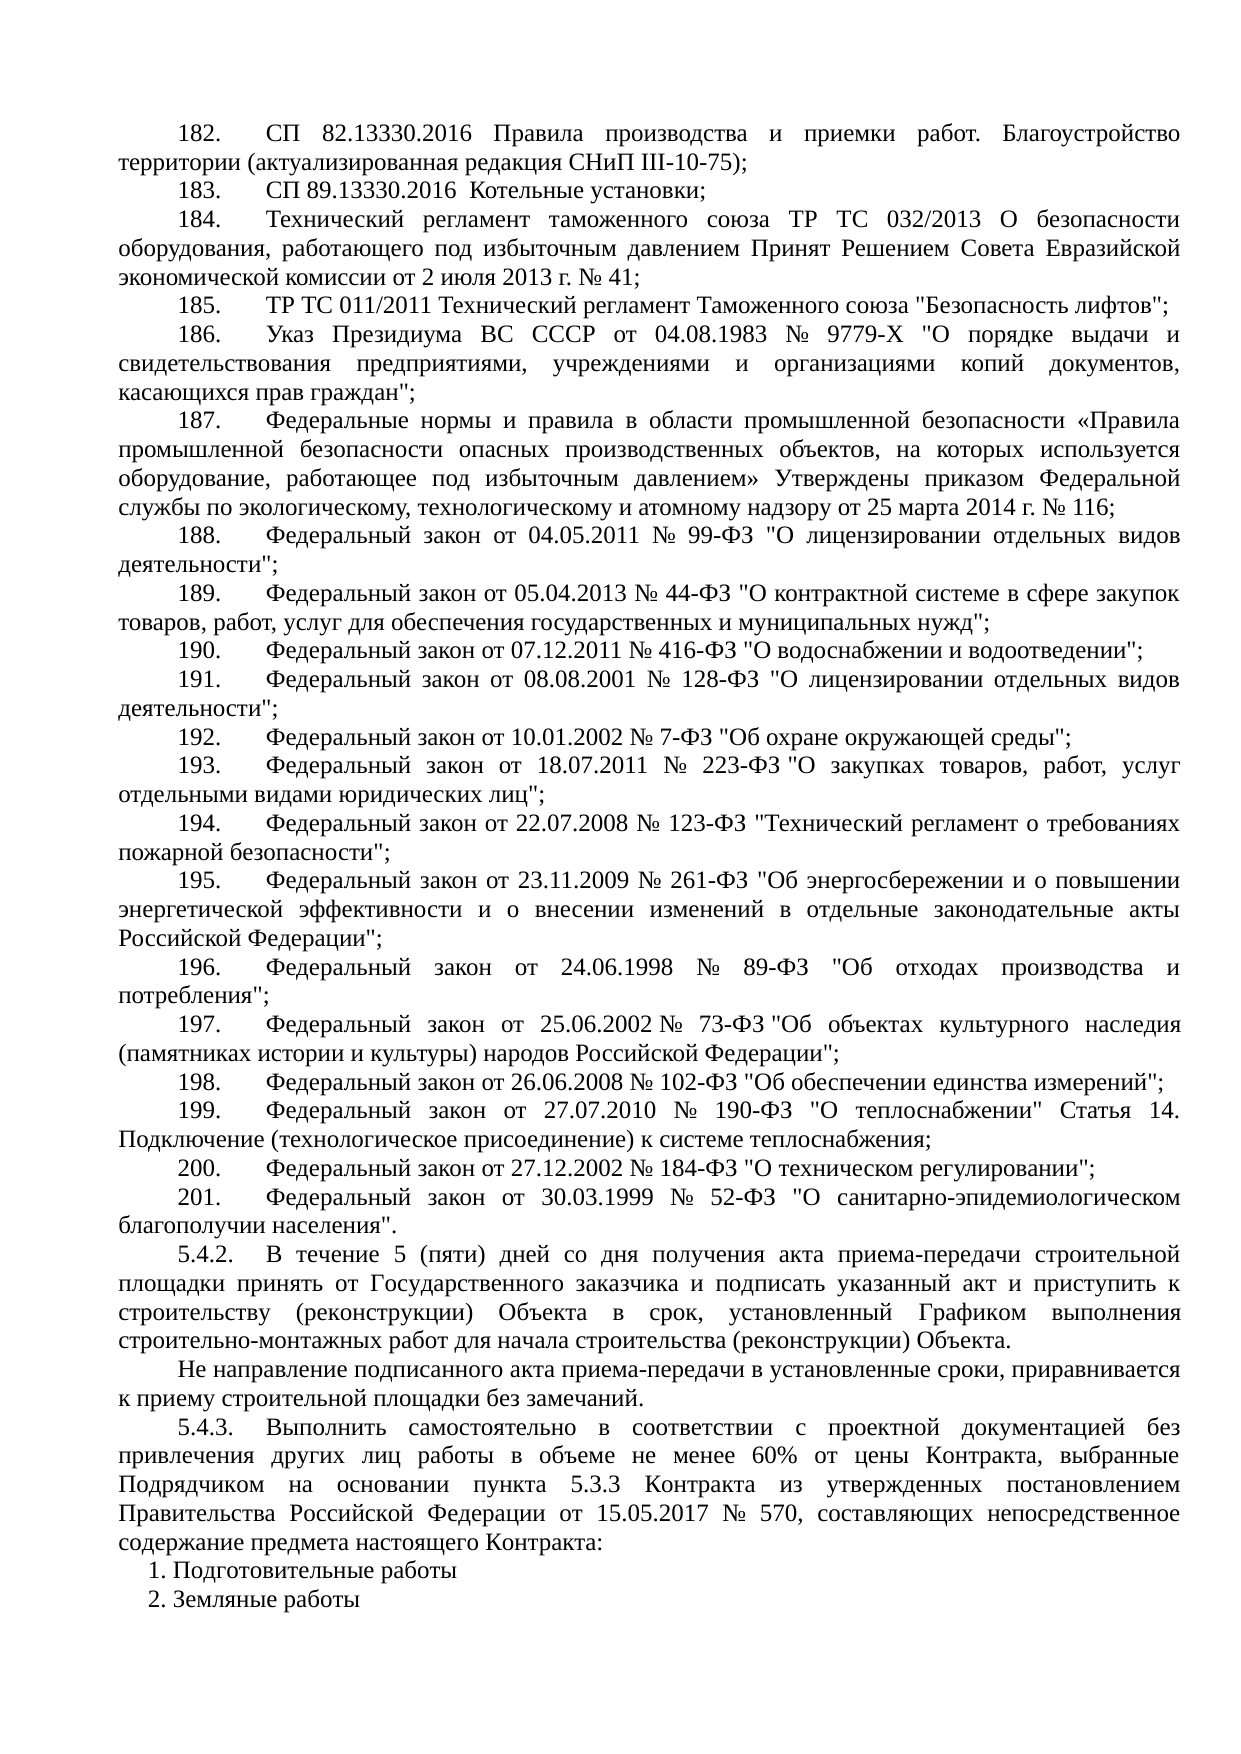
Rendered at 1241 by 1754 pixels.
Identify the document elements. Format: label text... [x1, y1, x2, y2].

list Федеральный закон от 25.06.2002 № 73-ФЗ "Об объектах культурного наследия (памятниках истории и культуры) народов Российской Федерации"; [118, 1009, 1181, 1067]
list Федеральный закон от 27.07.2010 № 190-ФЗ "О теплоснабжении" Статья 14. Подключение (технологическое присоединение) к системе теплоснабжения; [118, 1096, 1181, 1153]
list В течение 5 (пяти) дней со дня получения акта приема-передачи строительной площадки принять от Государственного заказчика и подписать указанный акт и приступить к строительству (реконструкции) Объекта в срок, установленный Графиком выполнения строительно-монтажных работ для начала строительства (реконструкции) Объекта. [118, 1239, 1181, 1354]
list Федеральный закон от 08.08.2001 № 128-ФЗ "О лицензировании отдельных видов деятельности"; [118, 664, 1181, 722]
list Федеральный закон от 30.03.1999 № 52-ФЗ "О санитарно-эпидемиологическом благополучии населения". [118, 1182, 1181, 1239]
list Федеральные нормы и правила в области промышленной безопасности «Правила промышленной безопасности опасных производственных объектов, на которых используется оборудование, работающее под избыточным давлением» Утверждены приказом Федеральной службы по экологическому, технологическому и атомному надзору от 25 марта 2014 г. № 116; [118, 406, 1181, 521]
list Указ Президиума ВС СССР от 04.08.1983 № 9779-X "О порядке выдачи и свидетельствования предприятиями, учреждениями и организациями копий документов, касающихся прав граждан"; [118, 319, 1181, 406]
text 1. Подготовительные работы [148, 1556, 1181, 1584]
list Федеральный закон от 10.01.2002 № 7-ФЗ "Об охране окружающей среды"; [118, 722, 1181, 751]
list Федеральный закон от 07.12.2011 № 416-ФЗ "О водоснабжении и водоотведении"; [118, 636, 1181, 664]
list Технический регламент таможенного союза ТР ТС 032/2013 О безопасности оборудования, работающего под избыточным давлением Принят Решением Совета Евразийской экономической комиссии от 2 июля 2013 г. № 41; [118, 204, 1181, 291]
list Федеральный закон от 24.06.1998 № 89-ФЗ "Об отходах производства и потребления"; [118, 952, 1181, 1009]
text Не направление подписанного акта приема-передачи в установленные сроки, приравнивается к приему строительной площадки без замечаний. [118, 1354, 1181, 1412]
list Федеральный закон от 04.05.2011 № 99-ФЗ "О лицензировании отдельных видов деятельности"; [118, 521, 1181, 578]
list СП 82.13330.2016 Правила производства и приемки работ. Благоустройство территории (актуализированная редакция СНиП III-10-75); [118, 118, 1181, 176]
list Федеральный закон от 22.07.2008 № 123-ФЗ "Технический регламент о требованиях пожарной безопасности"; [118, 808, 1181, 866]
list Федеральный закон от 23.11.2009 № 261-ФЗ "Об энергосбережении и о повышении энергетической эффективности и о внесении изменений в отдельные законодательные акты Российской Федерации"; [118, 866, 1181, 952]
list Выполнить самостоятельно в соответствии с проектной документацией без привлечения других лиц работы в объеме не менее 60% от цены Контракта, выбранные Подрядчиком на основании пункта 5.3.3 Контракта из утвержденных постановлением Правительства Российской Федерации от 15.05.2017 № 570, составляющих непосредственное содержание предмета настоящего Контракта: [118, 1412, 1181, 1556]
list Федеральный закон от 27.12.2002 № 184-ФЗ "О техническом регулировании"; [118, 1153, 1181, 1182]
list Федеральный закон от 18.07.2011 № 223-ФЗ "О закупках товаров, работ, услуг отдельными видами юридических лиц"; [118, 751, 1181, 808]
list СП 89.13330.2016 Котельные установки; [118, 176, 1181, 204]
list ТР ТС 011/2011 Технический регламент Таможенного союза "Безопасность лифтов"; [118, 291, 1181, 319]
text 2. Земляные работы [148, 1584, 1181, 1613]
list Федеральный закон от 05.04.2013 № 44-ФЗ "О контрактной системе в сфере закупок товаров, работ, услуг для обеспечения государственных и муниципальных нужд"; [118, 578, 1181, 636]
list Федеральный закон от 26.06.2008 № 102-ФЗ "Об обеспечении единства измерений"; [118, 1067, 1181, 1096]
